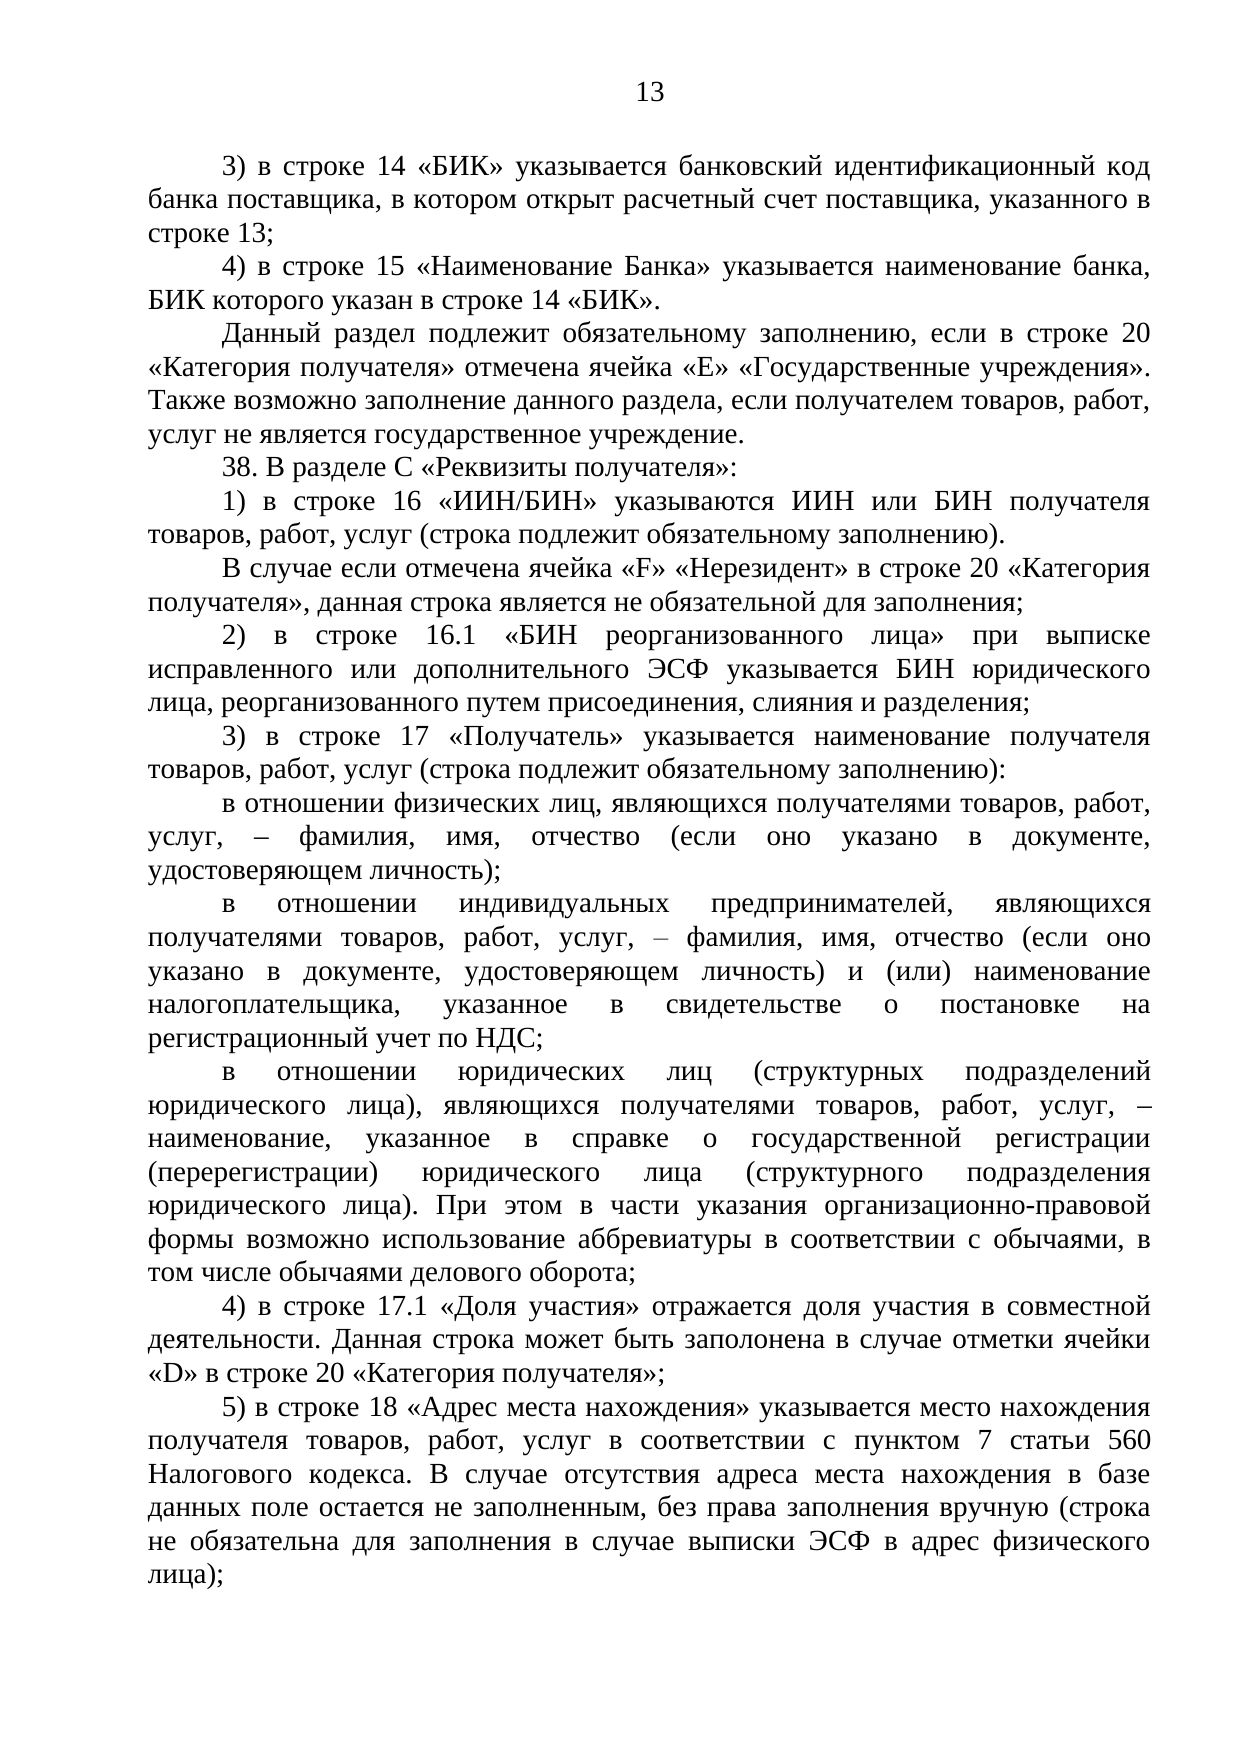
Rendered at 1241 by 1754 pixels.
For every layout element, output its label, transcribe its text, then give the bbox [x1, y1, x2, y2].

text 38. В разделе С «Реквизиты получателя»: [148, 449, 1152, 483]
text Данный раздел подлежит обязательному заполнению, если в строке 20 «Категория получателя» отмечена ячейка «Е» «Государственные учреждения». Также возможно заполнение данного раздела, если получателем товаров, работ, услуг не является государственное учреждение. [148, 315, 1152, 449]
text 5) в строке 18 «Адрес места нахождения» указывается место нахождения получателя товаров, работ, услуг в соответствии с пунктом 7 статьи 560 Налогового кодекса. В случае отсутствия адреса места нахождения в базе данных поле остается не заполненным, без права заполнения вручную (строка не обязательна для заполнения в случае выписки ЭСФ в адрес физического лица); [148, 1389, 1152, 1590]
text в отношении юридических лиц (структурных подразделений юридического лица), являющихся получателями товаров, работ, услуг, – наименование, указанное в справке о государственной регистрации (перерегистрации) юридического лица (структурного подразделения юридического лица). При этом в части указания организационно-правовой формы возможно использование аббревиатуры в соответствии с обычаями, в том числе обычаями делового оборота; [148, 1053, 1152, 1288]
text 2) в строке 16.1 «БИН реорганизованного лица» при выписке исправленного или дополнительного ЭСФ указывается БИН юридического лица, реорганизованного путем присоединения, слияния и разделения; [148, 617, 1152, 718]
text 1) в строке 16 «ИИН/БИН» указываются ИИН или БИН получателя товаров, работ, услуг (строка подлежит обязательному заполнению). [148, 483, 1152, 550]
text 4) в строке 17.1 «Доля участия» отражается доля участия в совместной деятельности. Данная строка может быть заполонена в случае отметки ячейки «D» в строке 20 «Категория получателя»; [148, 1288, 1152, 1389]
text в отношении физических лиц, являющихся получателями товаров, работ, услуг, – фамилия, имя, отчество (если оно указано в документе, удостоверяющем личность); [148, 785, 1152, 886]
text в отношении индивидуальных предпринимателей, являющихся получателями товаров, работ, услуг, – фамилия, имя, отчество (если оно указано в документе, удостоверяющем личность) и (или) наименование налогоплательщика, указанное в свидетельстве о постановке на регистрационный учет по НДС; [148, 886, 1152, 1053]
text 3) в строке 14 «БИК» указывается банковский идентификационный код банка поставщика, в котором открыт расчетный счет поставщика, указанного в строке 13; [148, 148, 1152, 248]
text В случае если отмечена ячейка «F» «Нерезидент» в строке 20 «Категория получателя», данная строка является не обязательной для заполнения; [148, 550, 1152, 617]
text 4) в строке 15 «Наименование Банка» указывается наименование банка, БИК которого указан в строке 14 «БИК». [148, 248, 1152, 315]
text 3) в строке 17 «Получатель» указывается наименование получателя товаров, работ, услуг (строка подлежит обязательному заполнению): [148, 718, 1152, 785]
